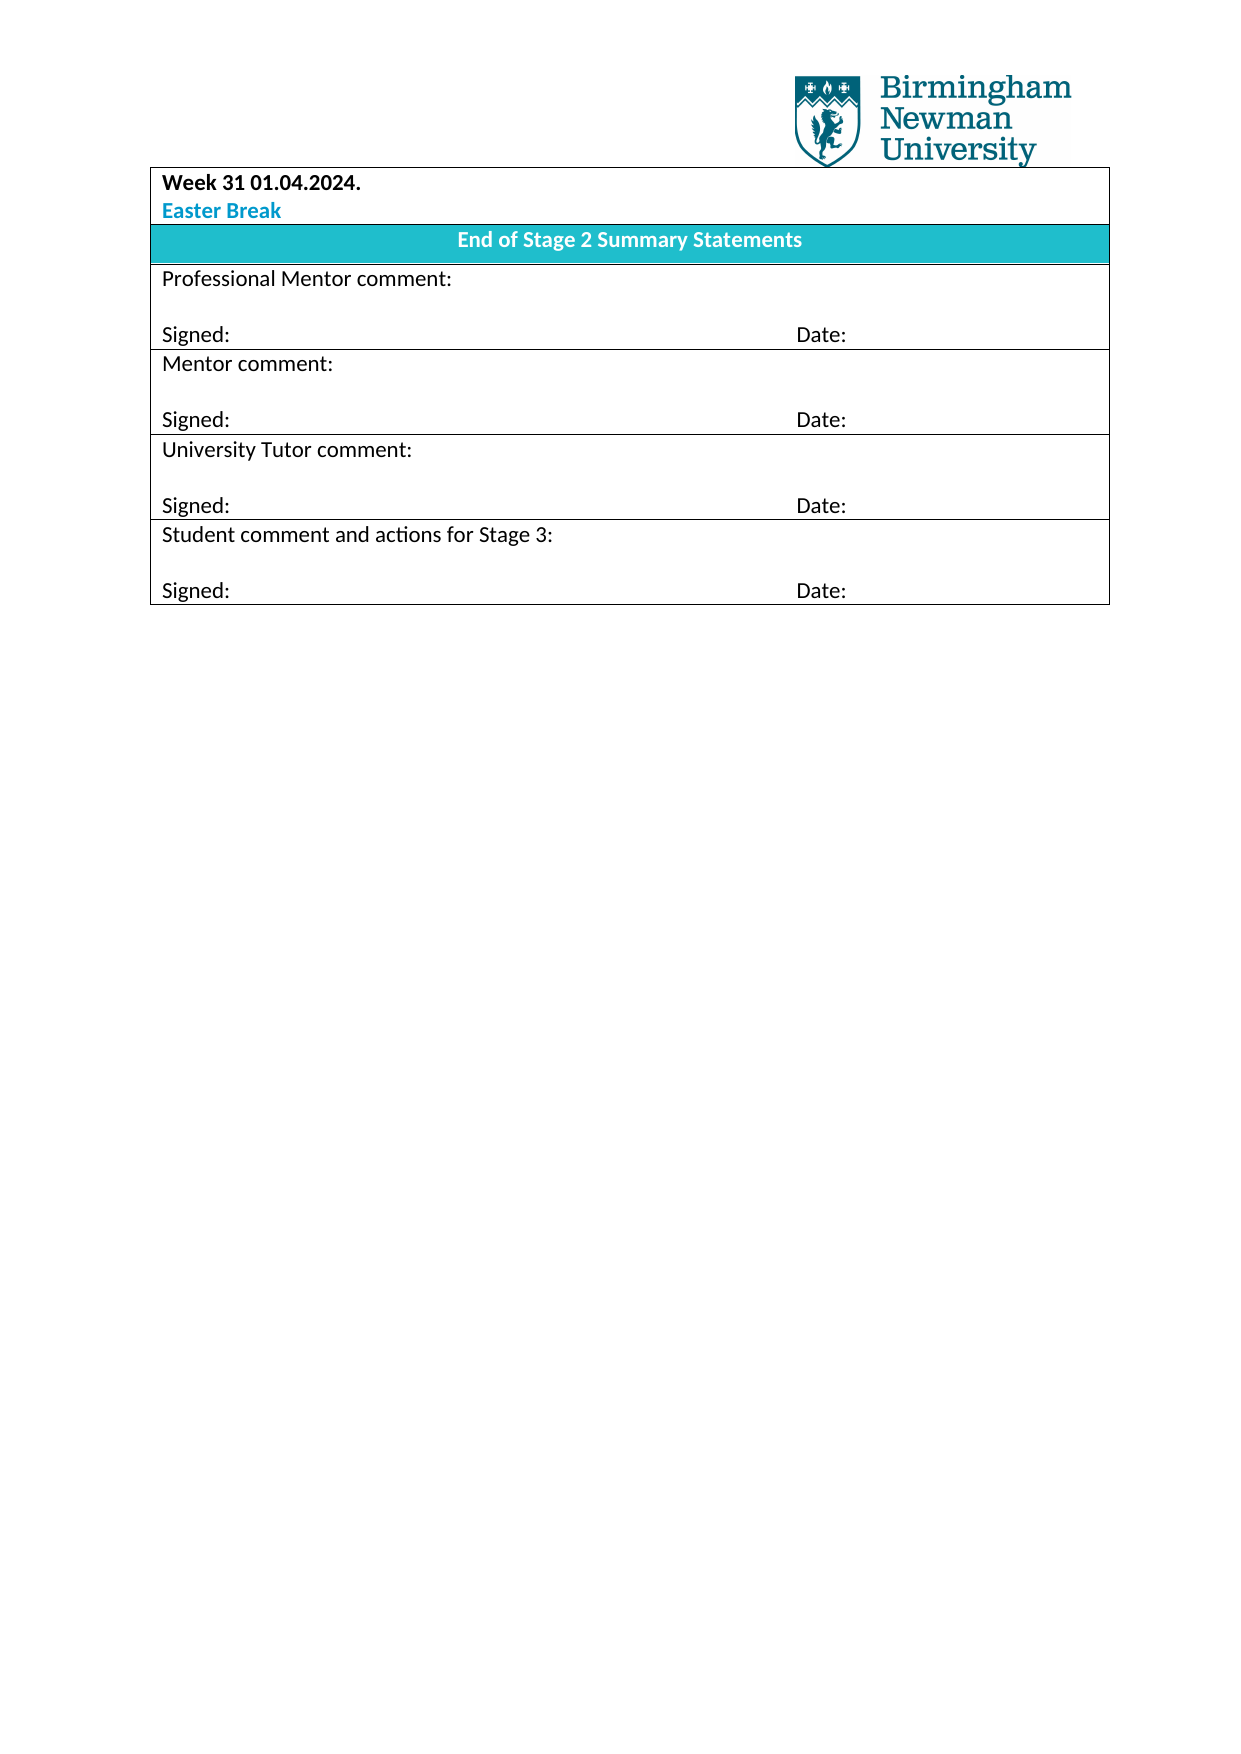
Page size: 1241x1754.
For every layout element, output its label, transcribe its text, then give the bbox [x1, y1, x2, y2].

table_cell End of Stage 2 Summary Statements [151, 225, 1109, 263]
table_cell Professional Mentor comment: Signed: Date: [151, 265, 1109, 348]
table_cell Student comment and actions for Stage 3: Signed: Date: [151, 520, 1109, 604]
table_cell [151, 168, 1109, 224]
table_cell Mentor comment: Signed: Date: [151, 350, 1109, 434]
table_cell University Tutor comment: Signed: Date: [151, 435, 1109, 519]
